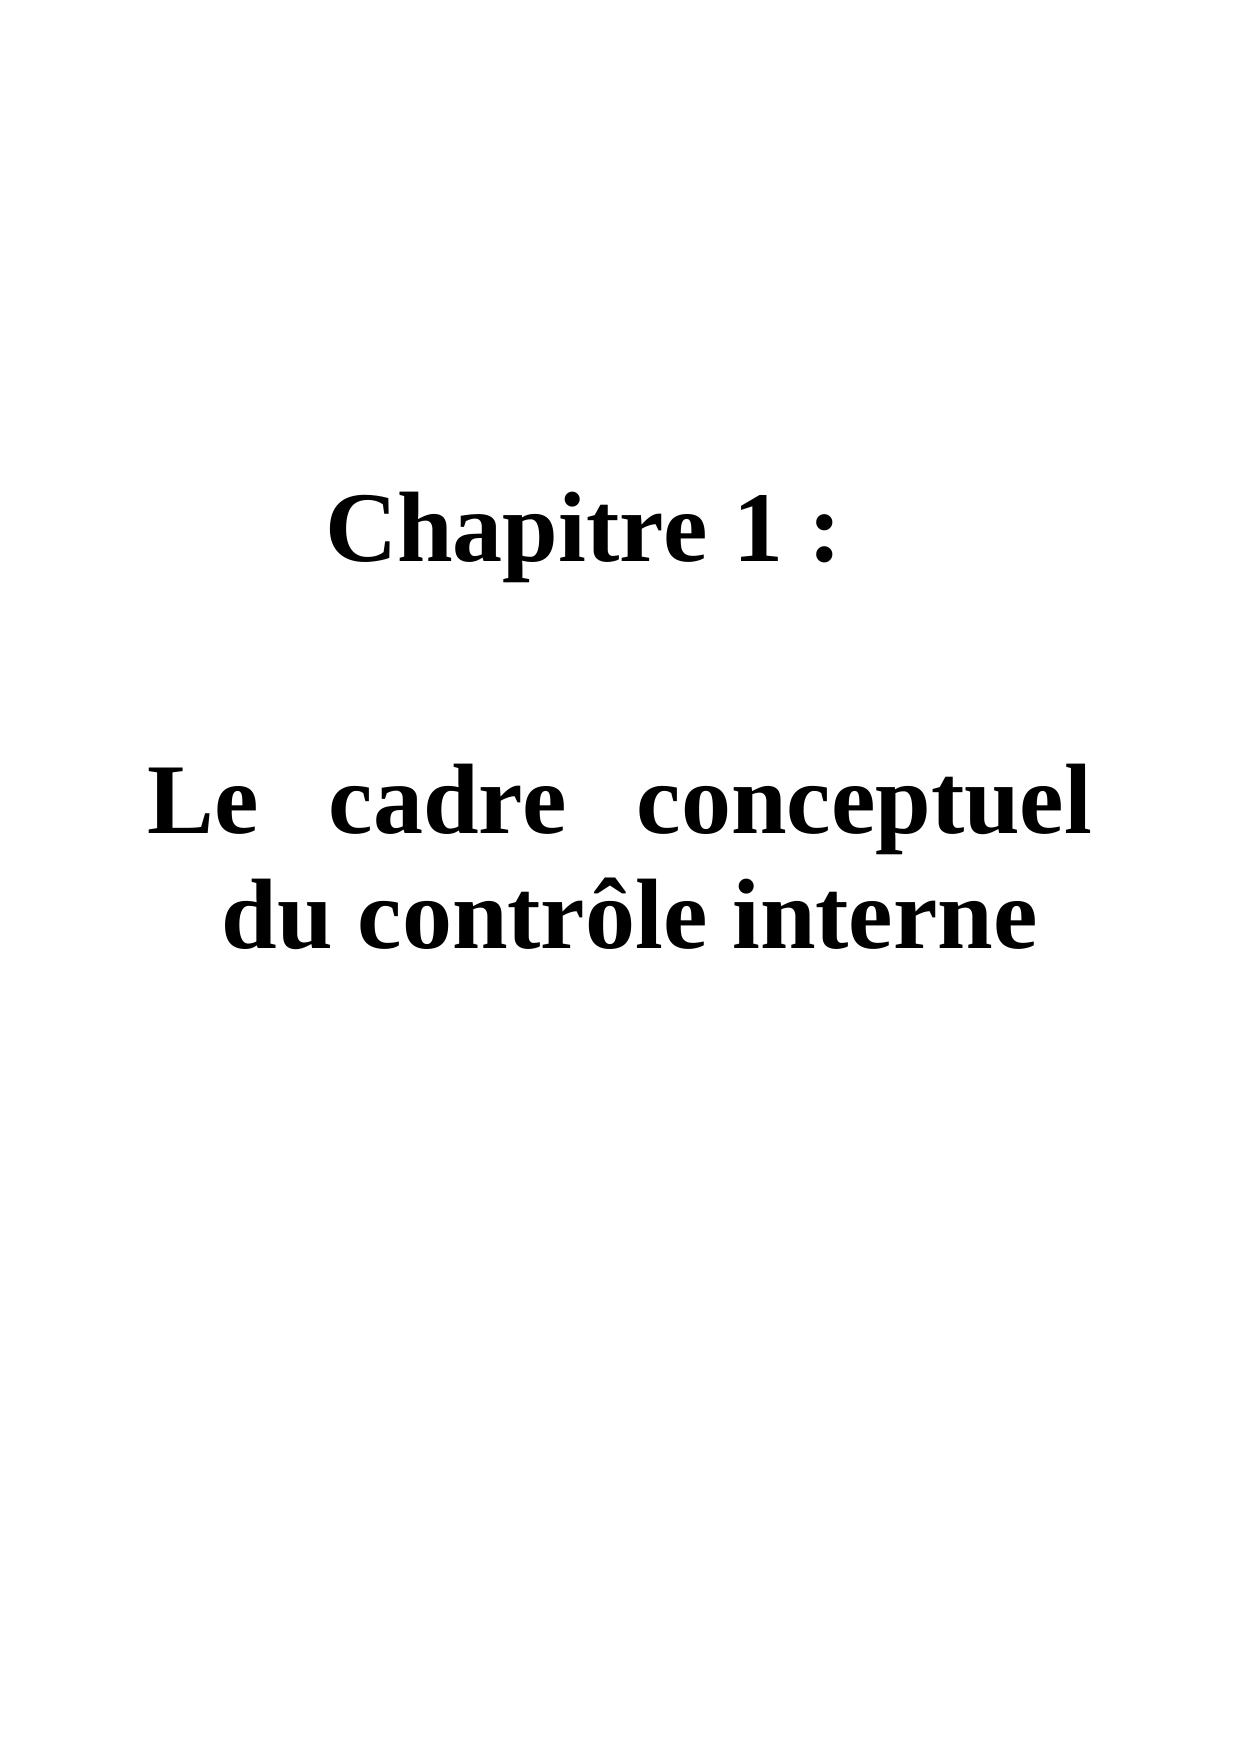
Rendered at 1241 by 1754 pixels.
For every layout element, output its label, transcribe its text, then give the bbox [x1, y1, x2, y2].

text Chapitre 1 : [148, 468, 1093, 583]
text Le cadre conceptuel du contrôle interne [148, 740, 1093, 970]
